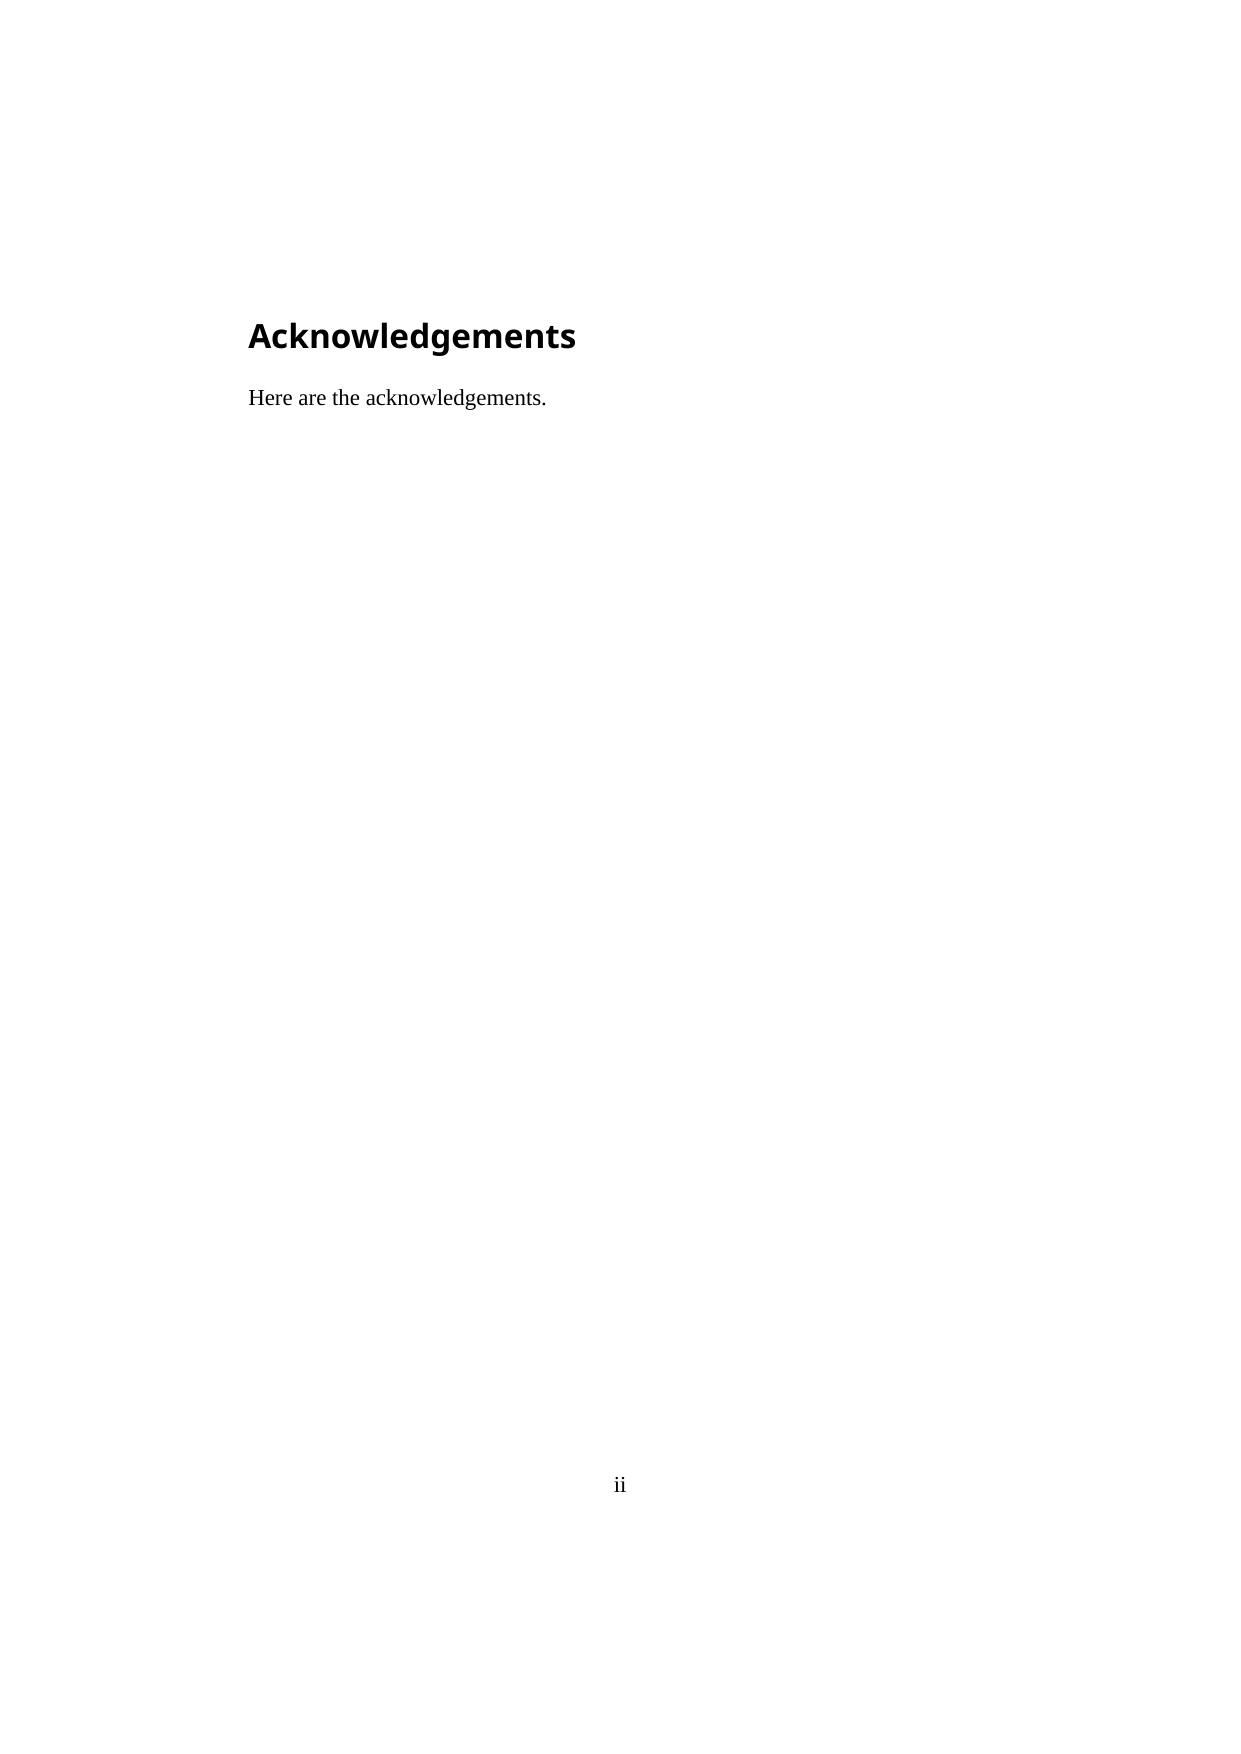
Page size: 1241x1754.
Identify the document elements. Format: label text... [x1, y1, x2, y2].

text Here are the acknowledgements. [248, 383, 992, 410]
subtitle Acknowledgements [248, 313, 992, 358]
